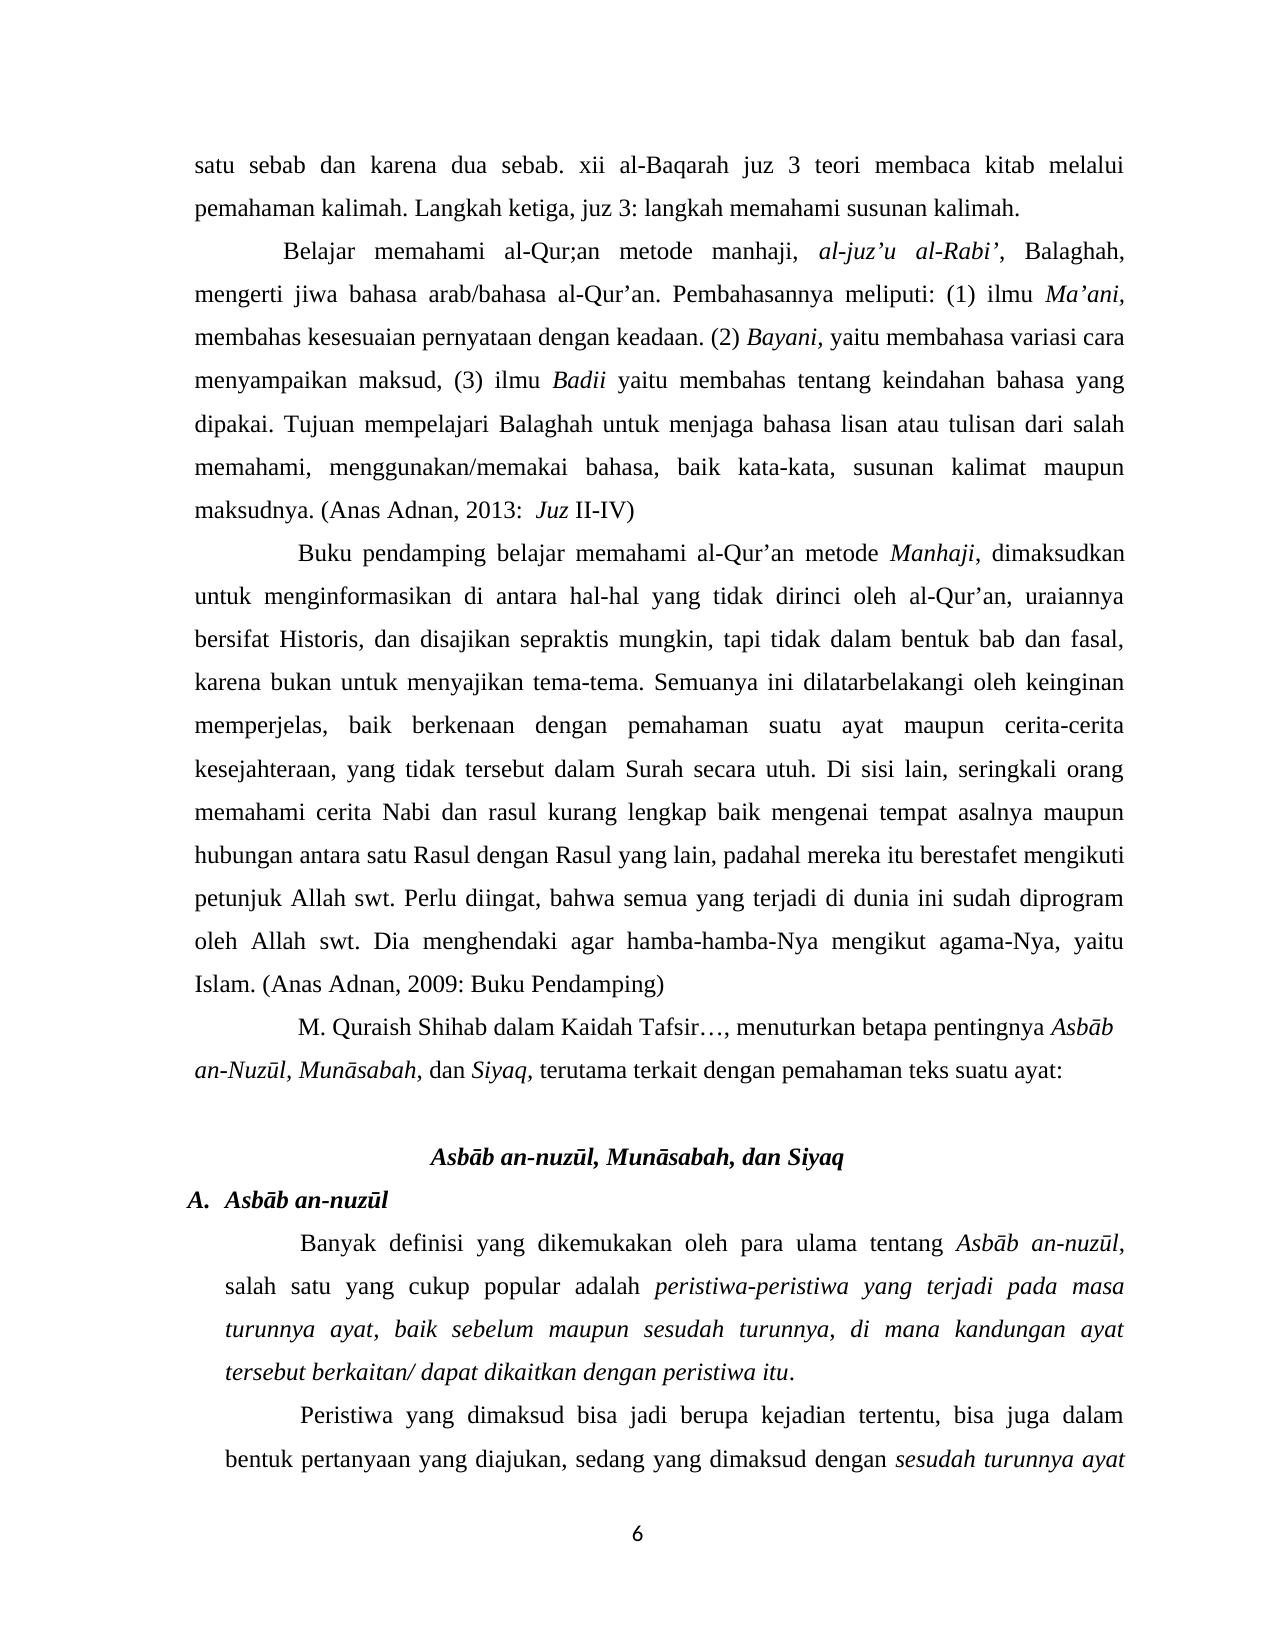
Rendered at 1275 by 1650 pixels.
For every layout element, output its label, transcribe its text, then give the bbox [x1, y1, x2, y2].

list Belajar memahami al-Qur;an metode manhaji, al-juz’u al-Rabi’, Balaghah, mengerti jiwa bahasa arab/bahasa al-Qur’an. Pembahasannya meliputi: (1) ilmu Ma’ani, membahas kesesuaian pernyataan dengan keadaan. (2) Bayani, yaitu membahasa variasi cara menyampaikan maksud, (3) ilmu Badii yaitu membahas tentang keindahan bahasa yang dipakai. Tujuan mempelajari Balaghah untuk menjaga bahasa lisan atau tulisan dari salah memahami, menggunakan/memakai bahasa, baik kata-kata, susunan kalimat maupun maksudnya. (Anas Adnan, 2013: Juz II-IV) [194, 236, 1125, 524]
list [225, 1401, 1125, 1472]
text M. Quraish Shihab dalam Kaidah Tafsir…, menuturkan betapa pentingnya Asbāb an-Nuzūl, Munāsabah, dan Siyaq, terutama terkait dengan pemahaman teks suatu ayat: [194, 1012, 1125, 1084]
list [194, 150, 1125, 222]
list Buku pendamping belajar memahami al-Qur’an metode Manhaji, dimaksudkan untuk menginformasikan di antara hal-hal yang tidak dirinci oleh al-Qur’an, uraiannya bersifat Historis, dan disajikan sepraktis mungkin, tapi tidak dalam bentuk bab dan fasal, karena bukan untuk menyajikan tema-tema. Semuanya ini dilatarbelakangi oleh keinginan memperjelas, baik berkenaan dengan pemahaman suatu ayat maupun cerita-cerita kesejahteraan, yang tidak tersebut dalam Surah secara utuh. Di sisi lain, seringkali orang memahami cerita Nabi dan rasul kurang lengkap baik mengenai tempat asalnya maupun hubungan antara satu Rasul dengan Rasul yang lain, padahal mereka itu berestafet mengikuti petunjuk Allah swt. Perlu diingat, bahwa semua yang terjadi di dunia ini sudah diprogram oleh Allah swt. Dia menghendaki agar hamba-hamba-Nya mengikut agama-Nya, yaitu Islam. (Anas Adnan, 2009: Buku Pendamping) [194, 538, 1125, 998]
list Asbāb an-nuzūl [187, 1185, 1125, 1214]
list Banyak definisi yang dikemukakan oleh para ulama tentang Asbāb an-nuzūl, salah satu yang cukup popular adalah peristiwa-peristiwa yang terjadi pada masa turunnya ayat, baik sebelum maupun sesudah turunnya, di mana kandungan ayat tersebut berkaitan/ dapat dikaitkan dengan peristiwa itu. [225, 1228, 1125, 1386]
text Asbāb an-nuzūl, Munāsabah, dan Siyaq [150, 1142, 1125, 1171]
